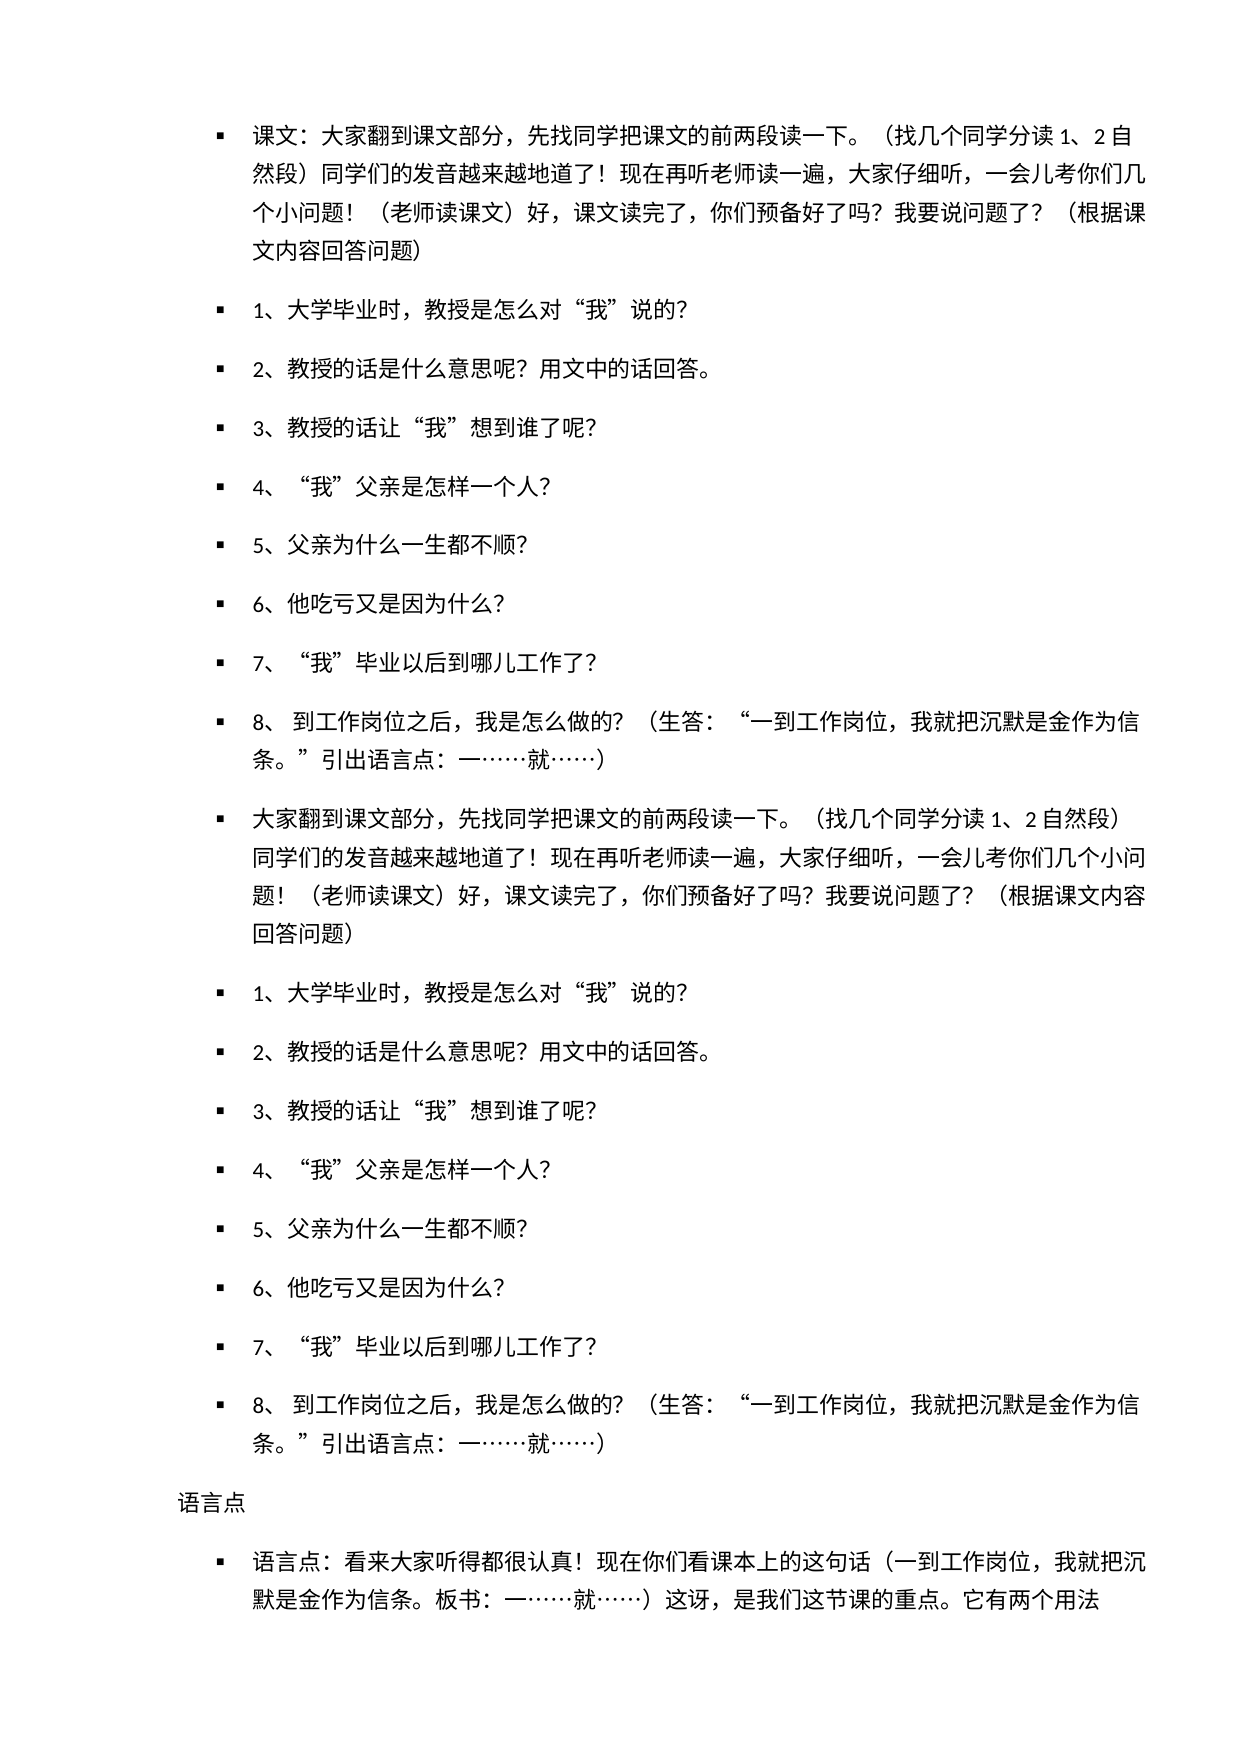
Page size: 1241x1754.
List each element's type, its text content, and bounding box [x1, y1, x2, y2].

list 6、他吃亏又是因为什么？ [215, 1269, 1152, 1303]
list 大家翻到课文部分，先找同学把课文的前两段读一下。（找几个同学分读1、2自然段）同学们的发音越来越地道了！现在再听老师读一遍，大家仔细听，一会儿考你们几个小问题！（老师读课文）好，课文读完了，你们预备好了吗？我要说问题了？（根据课文内容回答问题） [215, 801, 1152, 949]
list 8、 到工作岗位之后，我是怎么做的？（生答：“一到工作岗位，我就把沉默是金作为信条。”引出语言点：一……就……） [215, 1387, 1152, 1459]
list 5、父亲为什么一生都不顺？ [215, 1210, 1152, 1244]
list 3、教授的话让“我”想到谁了呢？ [215, 1092, 1152, 1126]
list 6、他吃亏又是因为什么？ [215, 586, 1152, 619]
list 3、教授的话让“我”想到谁了呢？ [215, 409, 1152, 443]
list 课文：大家翻到课文部分，先找同学把课文的前两段读一下。（找几个同学分读1、2自然段）同学们的发音越来越地道了！现在再听老师读一遍，大家仔细听，一会儿考你们几个小问题！（老师读课文）好，课文读完了，你们预备好了吗？我要说问题了？（根据课文内容回答问题） [215, 118, 1152, 266]
list 5、父亲为什么一生都不顺？ [215, 527, 1152, 561]
list 2、教授的话是什么意思呢？用文中的话回答。 [215, 1033, 1152, 1067]
text 语言点 [177, 1484, 1152, 1518]
list 4、“我”父亲是怎样一个人？ [215, 1151, 1152, 1185]
list 1、大学毕业时，教授是怎么对“我”说的？ [215, 291, 1152, 325]
list 语言点：看来大家听得都很认真！现在你们看课本上的这句话（一到工作岗位，我就把沉默是金作为信条。板书：一……就……）这讶，是我们这节课的重点。它有两个用法 [215, 1543, 1152, 1615]
list 8、 到工作岗位之后，我是怎么做的？（生答：“一到工作岗位，我就把沉默是金作为信条。”引出语言点：一……就……） [215, 704, 1152, 776]
list 7、“我”毕业以后到哪儿工作了？ [215, 1328, 1152, 1362]
list 7、“我”毕业以后到哪儿工作了？ [215, 645, 1152, 678]
list 4、“我”父亲是怎样一个人？ [215, 468, 1152, 502]
list 2、教授的话是什么意思呢？用文中的话回答。 [215, 350, 1152, 384]
list 1、大学毕业时，教授是怎么对“我”说的？ [215, 974, 1152, 1008]
